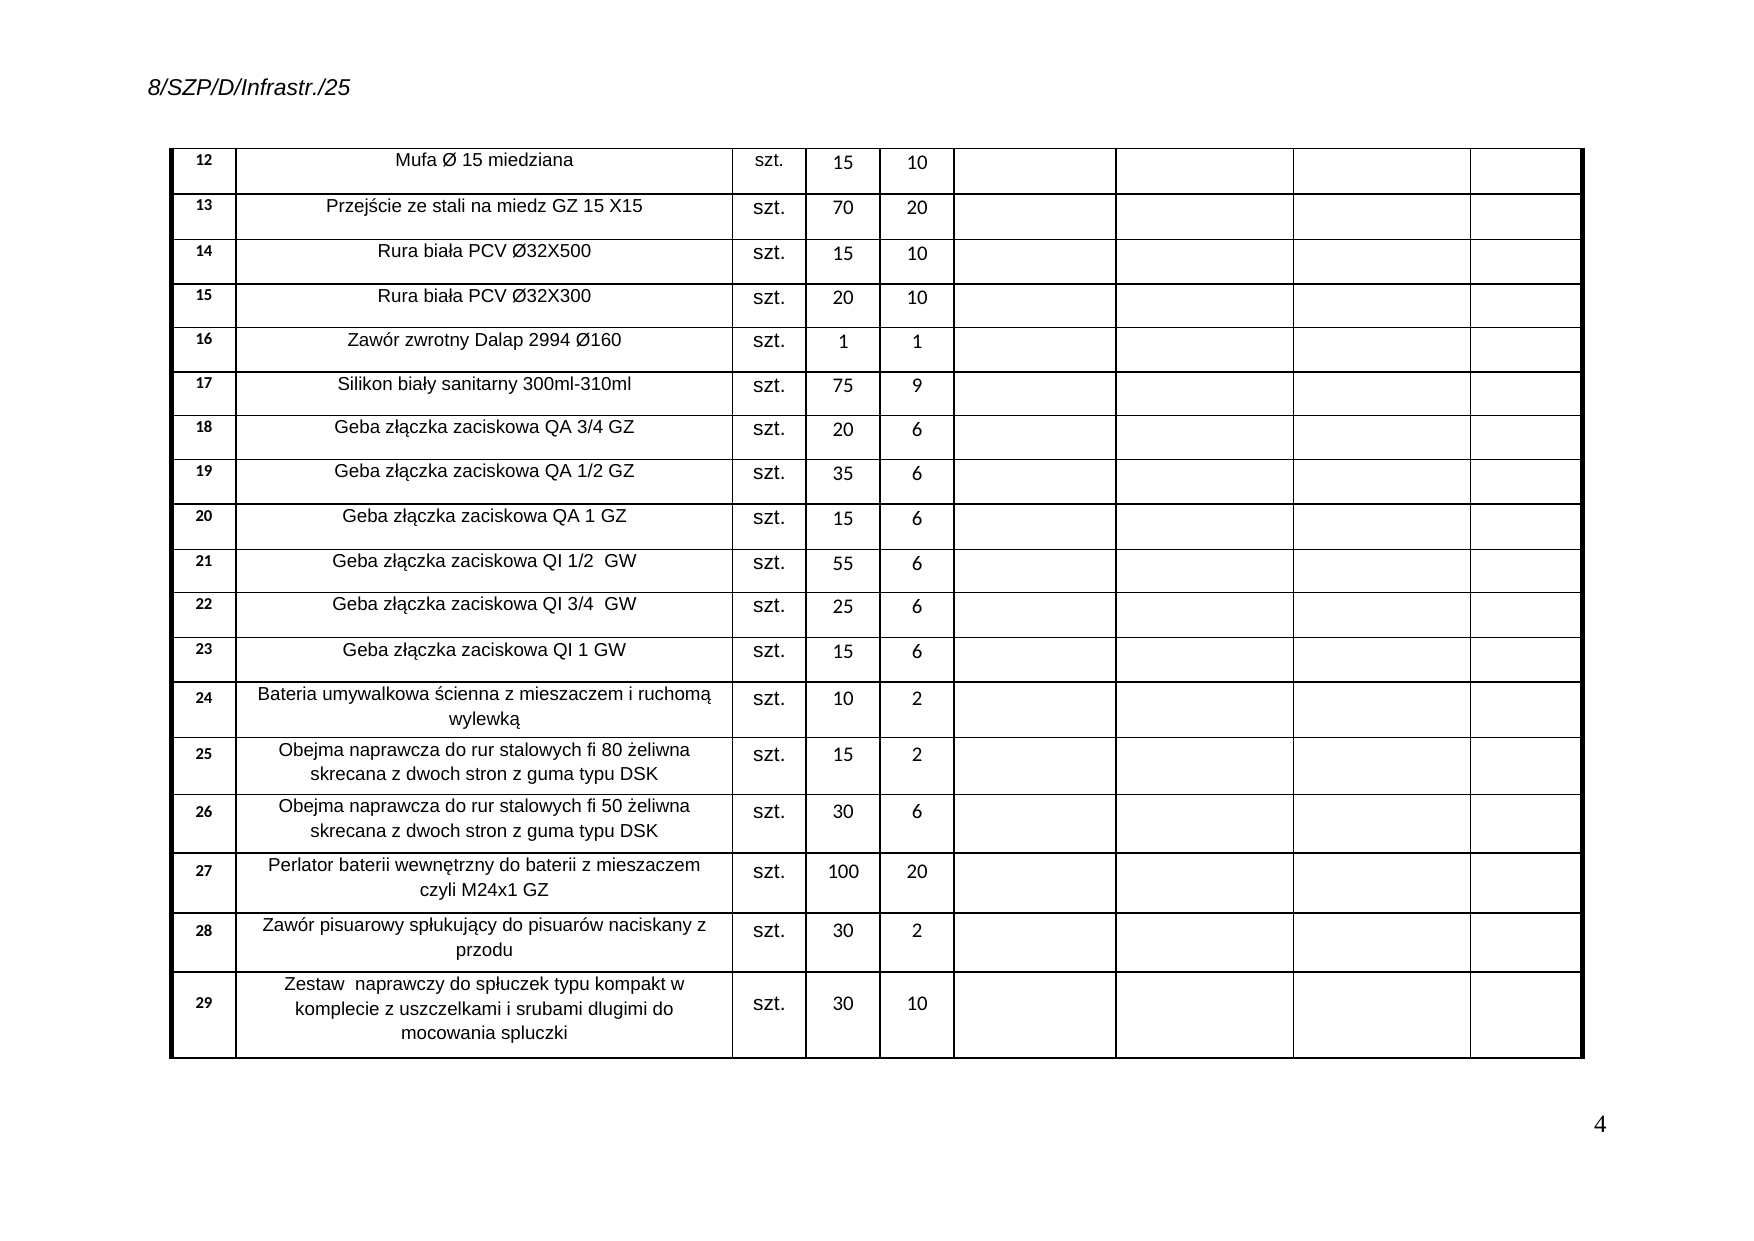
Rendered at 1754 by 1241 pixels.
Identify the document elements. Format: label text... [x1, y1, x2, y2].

table_cell [1471, 460, 1580, 503]
table_cell 6 [881, 550, 953, 592]
table_cell [955, 738, 1115, 793]
table_cell szt. [733, 550, 805, 592]
table_cell [1294, 416, 1470, 459]
table_cell [1117, 416, 1293, 459]
table_cell 23 [174, 638, 235, 681]
table_cell [1294, 460, 1470, 503]
table_cell [1117, 738, 1293, 793]
table_cell [1471, 914, 1580, 971]
table_cell szt. [733, 738, 805, 793]
table_cell [1294, 795, 1470, 852]
table_cell 10 [881, 240, 953, 283]
table_cell [1471, 550, 1580, 592]
table_cell Obejma naprawcza do rur stalowych fi 50 żeliwna skrecana z dwoch stron z guma typu DSK [237, 795, 732, 852]
table_cell szt. [733, 854, 805, 912]
table_cell [1117, 149, 1293, 193]
table_cell Geba złączka zaciskowa QI 1/2 GW [237, 550, 732, 592]
table_cell 15 [807, 149, 879, 193]
table_cell szt. [733, 195, 805, 238]
table_cell [1471, 973, 1580, 1057]
table_cell [1471, 638, 1580, 681]
table_cell szt. [733, 328, 805, 371]
table_cell [1117, 914, 1293, 971]
table_cell [955, 505, 1115, 549]
table_cell [1471, 195, 1580, 238]
table_cell Bateria umywalkowa ścienna z mieszaczem i ruchomą wylewką [237, 683, 732, 737]
table_cell Obejma naprawcza do rur stalowych fi 80 żeliwna skrecana z dwoch stron z guma typu DSK [237, 738, 732, 793]
table_cell 19 [174, 460, 235, 503]
table_cell szt. [733, 683, 805, 737]
table_cell 17 [174, 373, 235, 414]
table_cell [1117, 373, 1293, 414]
table_cell 16 [174, 328, 235, 371]
table_cell 26 [174, 795, 235, 852]
table_cell Zawór pisuarowy spłukujący do pisuarów naciskany z przodu [237, 914, 732, 971]
table_cell [1294, 738, 1470, 793]
table_cell 13 [174, 195, 235, 238]
table_cell [1471, 683, 1580, 737]
table_cell 28 [174, 914, 235, 971]
table_cell [955, 854, 1115, 912]
table_cell 15 [807, 240, 879, 283]
table_cell 2 [881, 738, 953, 793]
table_cell [1294, 195, 1470, 238]
table_cell 6 [881, 638, 953, 681]
table_cell Geba złączka zaciskowa QA 3/4 GZ [237, 416, 732, 459]
table_cell Zestaw naprawczy do spłuczek typu kompakt w komplecie z uszczelkami i srubami dlugimi do mocowania spluczki [237, 973, 732, 1057]
table_cell [1471, 505, 1580, 549]
table_cell 21 [174, 550, 235, 592]
table_cell szt. [733, 593, 805, 637]
table_cell [1471, 373, 1580, 414]
table_cell 20 [174, 505, 235, 549]
table_cell 15 [807, 638, 879, 681]
table_cell 55 [807, 550, 879, 592]
table_cell [1294, 973, 1470, 1057]
table_cell [1294, 593, 1470, 637]
table_cell 20 [807, 416, 879, 459]
table_cell [955, 460, 1115, 503]
table_cell Geba złączka zaciskowa QA 1 GZ [237, 505, 732, 549]
table_cell 20 [881, 195, 953, 238]
table_cell [1117, 328, 1293, 371]
table_cell [1117, 195, 1293, 238]
table_cell [1117, 240, 1293, 283]
table_cell [1471, 149, 1580, 193]
table_cell 14 [174, 240, 235, 283]
table_cell [955, 973, 1115, 1057]
table_cell Geba złączka zaciskowa QA 1/2 GZ [237, 460, 732, 503]
table_cell szt. [733, 973, 805, 1057]
table_cell [1294, 240, 1470, 283]
table_cell Silikon biały sanitarny 300ml-310ml [237, 373, 732, 414]
table_cell [1294, 373, 1470, 414]
table_cell 15 [174, 285, 235, 327]
table_cell [1117, 505, 1293, 549]
table_cell 6 [881, 505, 953, 549]
table_cell Mufa Ø 15 miedziana [237, 149, 732, 193]
table_cell szt. [733, 149, 805, 193]
table_cell [955, 328, 1115, 371]
table_cell Perlator baterii wewnętrzny do baterii z mieszaczem czyli M24x1 GZ [237, 854, 732, 912]
table_cell szt. [733, 505, 805, 549]
table_cell szt. [733, 638, 805, 681]
table_cell [955, 416, 1115, 459]
table_cell 70 [807, 195, 879, 238]
table_cell 27 [174, 854, 235, 912]
table_cell [1294, 638, 1470, 681]
table_cell 100 [807, 854, 879, 912]
table_cell Geba złączka zaciskowa QI 3/4 GW [237, 593, 732, 637]
table_cell 6 [881, 795, 953, 852]
table_cell [1471, 328, 1580, 371]
table_cell 18 [174, 416, 235, 459]
table_cell [955, 195, 1115, 238]
table_cell szt. [733, 373, 805, 414]
table_cell [1117, 973, 1293, 1057]
table_cell 24 [174, 683, 235, 737]
table_cell 6 [881, 593, 953, 637]
table_cell 10 [881, 149, 953, 193]
table_cell szt. [733, 240, 805, 283]
table_cell 2 [881, 914, 953, 971]
table_cell 30 [807, 973, 879, 1057]
table_cell [1294, 328, 1470, 371]
table_cell [955, 683, 1115, 737]
table_cell [955, 285, 1115, 327]
table_cell 6 [881, 460, 953, 503]
table_cell Przejście ze stali na miedz GZ 15 X15 [237, 195, 732, 238]
table_cell [1117, 593, 1293, 637]
table_cell [1294, 285, 1470, 327]
table_cell szt. [733, 914, 805, 971]
table_cell [1294, 149, 1470, 193]
table_cell [1117, 683, 1293, 737]
table_cell [955, 914, 1115, 971]
table_cell [955, 795, 1115, 852]
table_cell [955, 593, 1115, 637]
table_cell 22 [174, 593, 235, 637]
table_cell [1471, 593, 1580, 637]
table_cell 29 [174, 973, 235, 1057]
table_cell [1117, 460, 1293, 503]
table_cell [1471, 738, 1580, 793]
table_cell [955, 638, 1115, 681]
table_cell [955, 149, 1115, 193]
table_cell [1471, 240, 1580, 283]
table_cell 20 [881, 854, 953, 912]
table_cell 1 [881, 328, 953, 371]
table_cell 15 [807, 738, 879, 793]
table_cell [955, 240, 1115, 283]
table_cell [1117, 285, 1293, 327]
table_cell Rura biała PCV Ø32X500 [237, 240, 732, 283]
table_cell 12 [174, 149, 235, 193]
table_cell 1 [807, 328, 879, 371]
table_cell 30 [807, 795, 879, 852]
table_cell Zawór zwrotny Dalap 2994 Ø160 [237, 328, 732, 371]
table_cell [1117, 795, 1293, 852]
table_cell 2 [881, 683, 953, 737]
table_cell 10 [881, 285, 953, 327]
table_cell [955, 373, 1115, 414]
table_cell 30 [807, 914, 879, 971]
table_cell szt. [733, 795, 805, 852]
table_cell 75 [807, 373, 879, 414]
table_cell [1471, 795, 1580, 852]
table_cell szt. [733, 460, 805, 503]
table_cell 25 [807, 593, 879, 637]
table_cell [1294, 683, 1470, 737]
table_cell 10 [881, 973, 953, 1057]
table_cell 20 [807, 285, 879, 327]
table_cell szt. [733, 416, 805, 459]
table_cell [1294, 914, 1470, 971]
table_cell [1294, 505, 1470, 549]
table_cell Geba złączka zaciskowa QI 1 GW [237, 638, 732, 681]
table_cell 25 [174, 738, 235, 793]
table_cell [1117, 638, 1293, 681]
table_cell [1471, 854, 1580, 912]
table_cell [955, 550, 1115, 592]
table_cell [1471, 285, 1580, 327]
table_cell 9 [881, 373, 953, 414]
table_cell [1117, 550, 1293, 592]
table_cell [1117, 854, 1293, 912]
table_cell szt. [733, 285, 805, 327]
table_cell 6 [881, 416, 953, 459]
table_cell [1294, 854, 1470, 912]
table_cell 15 [807, 505, 879, 549]
table_cell Rura biała PCV Ø32X300 [237, 285, 732, 327]
table_cell 35 [807, 460, 879, 503]
table_cell [1471, 416, 1580, 459]
table_cell 10 [807, 683, 879, 737]
table_cell [1294, 550, 1470, 592]
